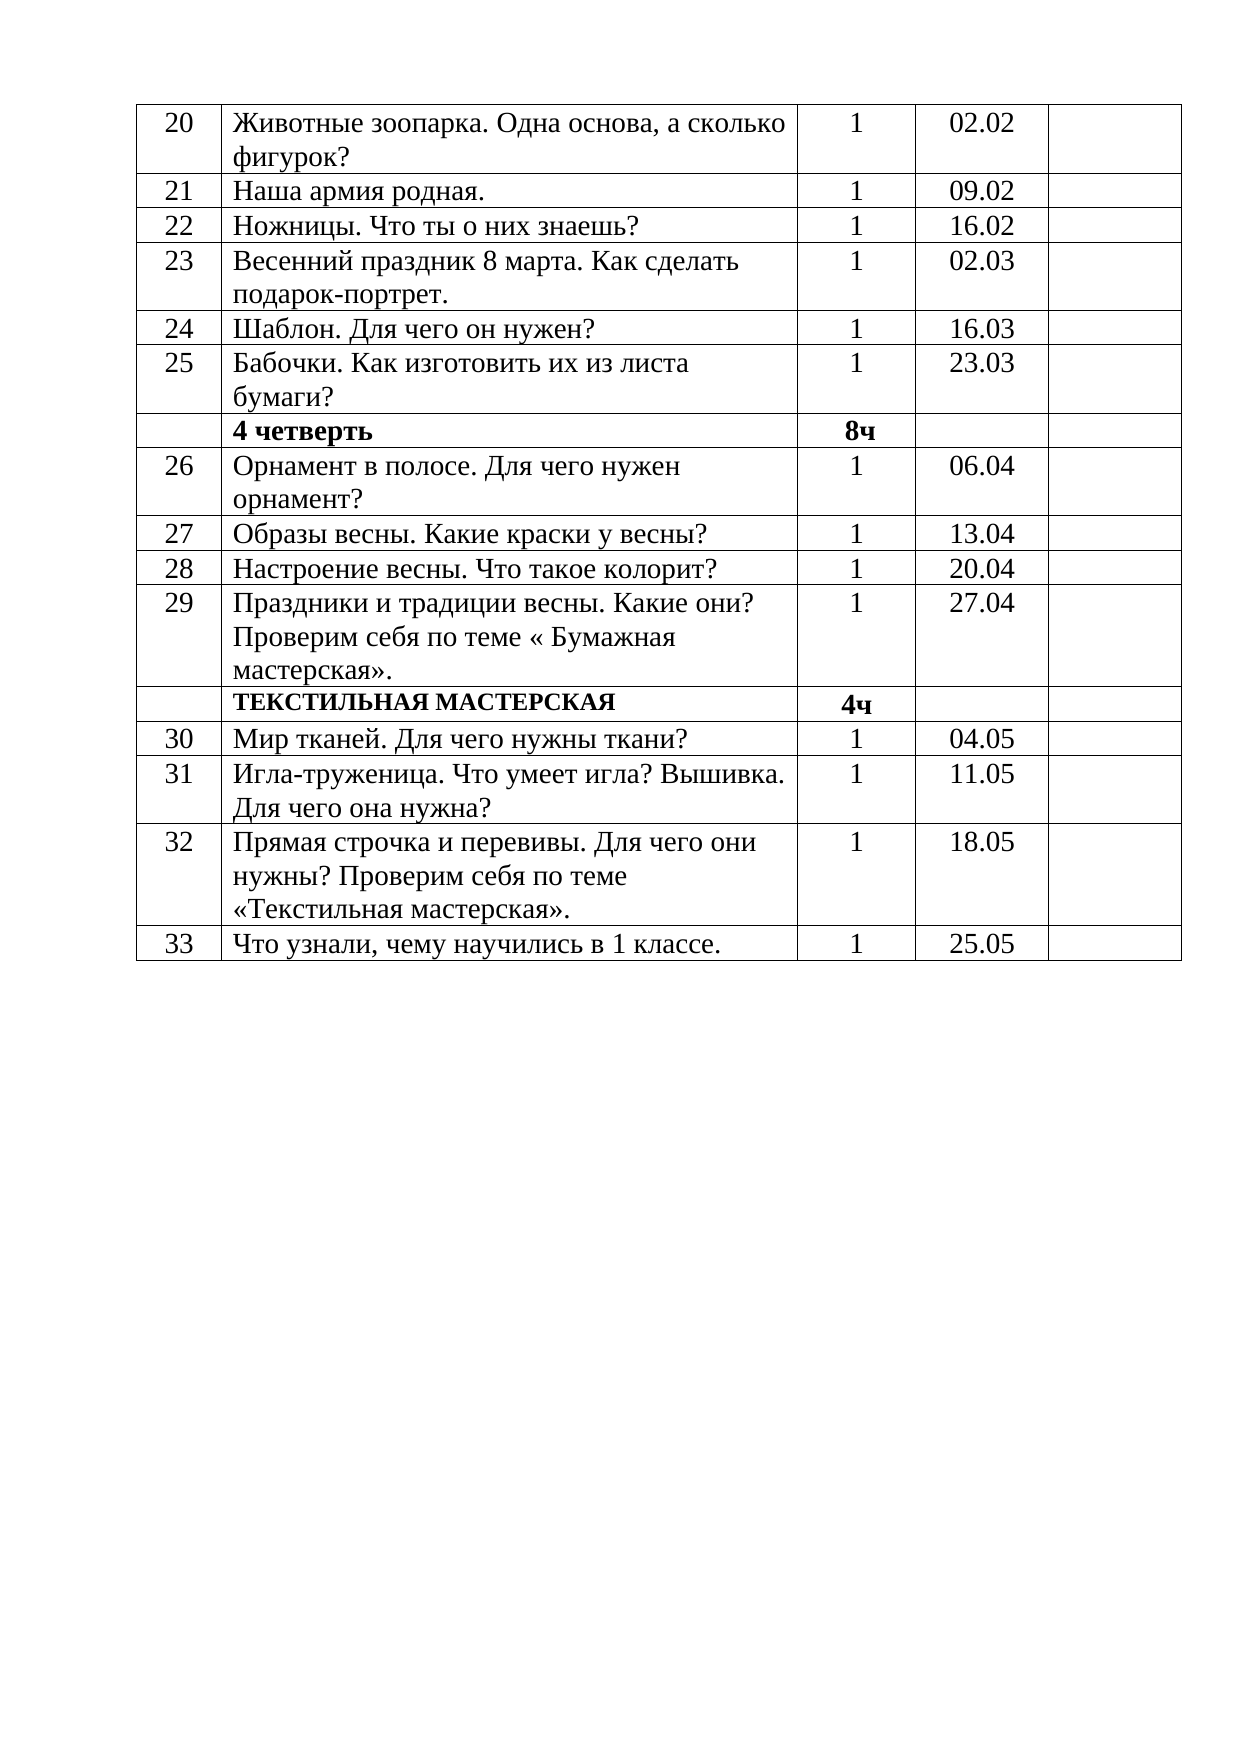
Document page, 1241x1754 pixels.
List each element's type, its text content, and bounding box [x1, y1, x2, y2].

table_cell [1049, 585, 1181, 686]
table_cell 1 [798, 448, 915, 515]
table_cell [1049, 448, 1181, 515]
table_cell [1049, 174, 1181, 207]
table_cell Что узнали, чему научились в 1 классе. [222, 926, 797, 959]
table_cell Прямая строчка и перевивы. Для чего они нужны? Проверим себя по теме «Текстильная мастерская». [222, 824, 797, 925]
table_cell Весенний праздник 8 марта. Как сделать подарок-портрет. [222, 243, 797, 310]
table_cell [1049, 345, 1181, 412]
table_cell [1049, 551, 1181, 584]
table_cell 24 [137, 311, 221, 344]
table_cell 27.04 [916, 585, 1048, 686]
table_cell [1049, 756, 1181, 823]
table_cell Ножницы. Что ты о них знаешь? [222, 208, 797, 242]
table_cell 13.04 [916, 516, 1048, 550]
table_cell 1 [798, 311, 915, 344]
table_cell 26 [137, 448, 221, 515]
table_cell 1 [798, 174, 915, 207]
table_cell 09.02 [916, 174, 1048, 207]
table_cell [1049, 722, 1181, 755]
table_cell Праздники и традиции весны. Какие они? Проверим себя по теме « Бумажная мастерская». [222, 585, 797, 686]
table_cell ТЕКСТИЛЬНАЯ МАСТЕРСКАЯ [222, 687, 797, 721]
table_cell 21 [137, 174, 221, 207]
table_cell 23 [137, 243, 221, 310]
table_cell 27 [137, 516, 221, 550]
table_cell 32 [137, 824, 221, 925]
table_cell [1049, 926, 1181, 959]
table_cell Настроение весны. Что такое колорит? [222, 551, 797, 584]
table_cell 1 [798, 105, 915, 172]
table_cell 22 [137, 208, 221, 242]
table_cell 20 [137, 105, 221, 172]
table_cell 16.02 [916, 208, 1048, 242]
table_cell 04.05 [916, 722, 1048, 755]
table_cell 25.05 [916, 926, 1048, 959]
table_cell 1 [798, 824, 915, 925]
table_cell 20.04 [916, 551, 1048, 584]
table_cell Бабочки. Как изготовить их из листа бумаги? [222, 345, 797, 412]
table_cell [1049, 208, 1181, 242]
table_cell 4 четверть [222, 414, 797, 447]
table_cell [1049, 824, 1181, 925]
table_cell 1 [798, 722, 915, 755]
table_cell Образы весны. Какие краски у весны? [222, 516, 797, 550]
table_cell 02.03 [916, 243, 1048, 310]
table_cell 1 [798, 585, 915, 686]
table_cell 1 [798, 516, 915, 550]
table_cell 25 [137, 345, 221, 412]
table_cell 18.05 [916, 824, 1048, 925]
table_cell [1049, 311, 1181, 344]
table_cell 8ч [798, 414, 915, 447]
table_cell 1 [798, 926, 915, 959]
table_cell 30 [137, 722, 221, 755]
table_cell 29 [137, 585, 221, 686]
table_cell [916, 687, 1048, 721]
table_cell 06.04 [916, 448, 1048, 515]
table_cell 1 [798, 551, 915, 584]
table_cell Игла-труженица. Что умеет игла? Вышивка. Для чего она нужна? [222, 756, 797, 823]
table_cell [1049, 516, 1181, 550]
table_cell [1049, 105, 1181, 172]
table_cell 28 [137, 551, 221, 584]
table_cell [1049, 687, 1181, 721]
table_cell 1 [798, 345, 915, 412]
table_cell Животные зоопарка. Одна основа, а сколько фигурок? [222, 105, 797, 172]
table_cell 31 [137, 756, 221, 823]
table_cell 33 [137, 926, 221, 959]
table_cell Шаблон. Для чего он нужен? [222, 311, 797, 344]
table_cell 02.02 [916, 105, 1048, 172]
table_cell [916, 414, 1048, 447]
table_cell Наша армия родная. [222, 174, 797, 207]
table_cell Орнамент в полосе. Для чего нужен орнамент? [222, 448, 797, 515]
table_cell 16.03 [916, 311, 1048, 344]
table_cell Мир тканей. Для чего нужны ткани? [222, 722, 797, 755]
table_cell 23.03 [916, 345, 1048, 412]
table_cell [1049, 414, 1181, 447]
table_cell 1 [798, 756, 915, 823]
table_cell [137, 414, 221, 447]
table_cell [1049, 243, 1181, 310]
table_cell 4ч [798, 687, 915, 721]
table_cell [137, 687, 221, 721]
table_cell 1 [798, 243, 915, 310]
table_cell 1 [798, 208, 915, 242]
table_cell 11.05 [916, 756, 1048, 823]
